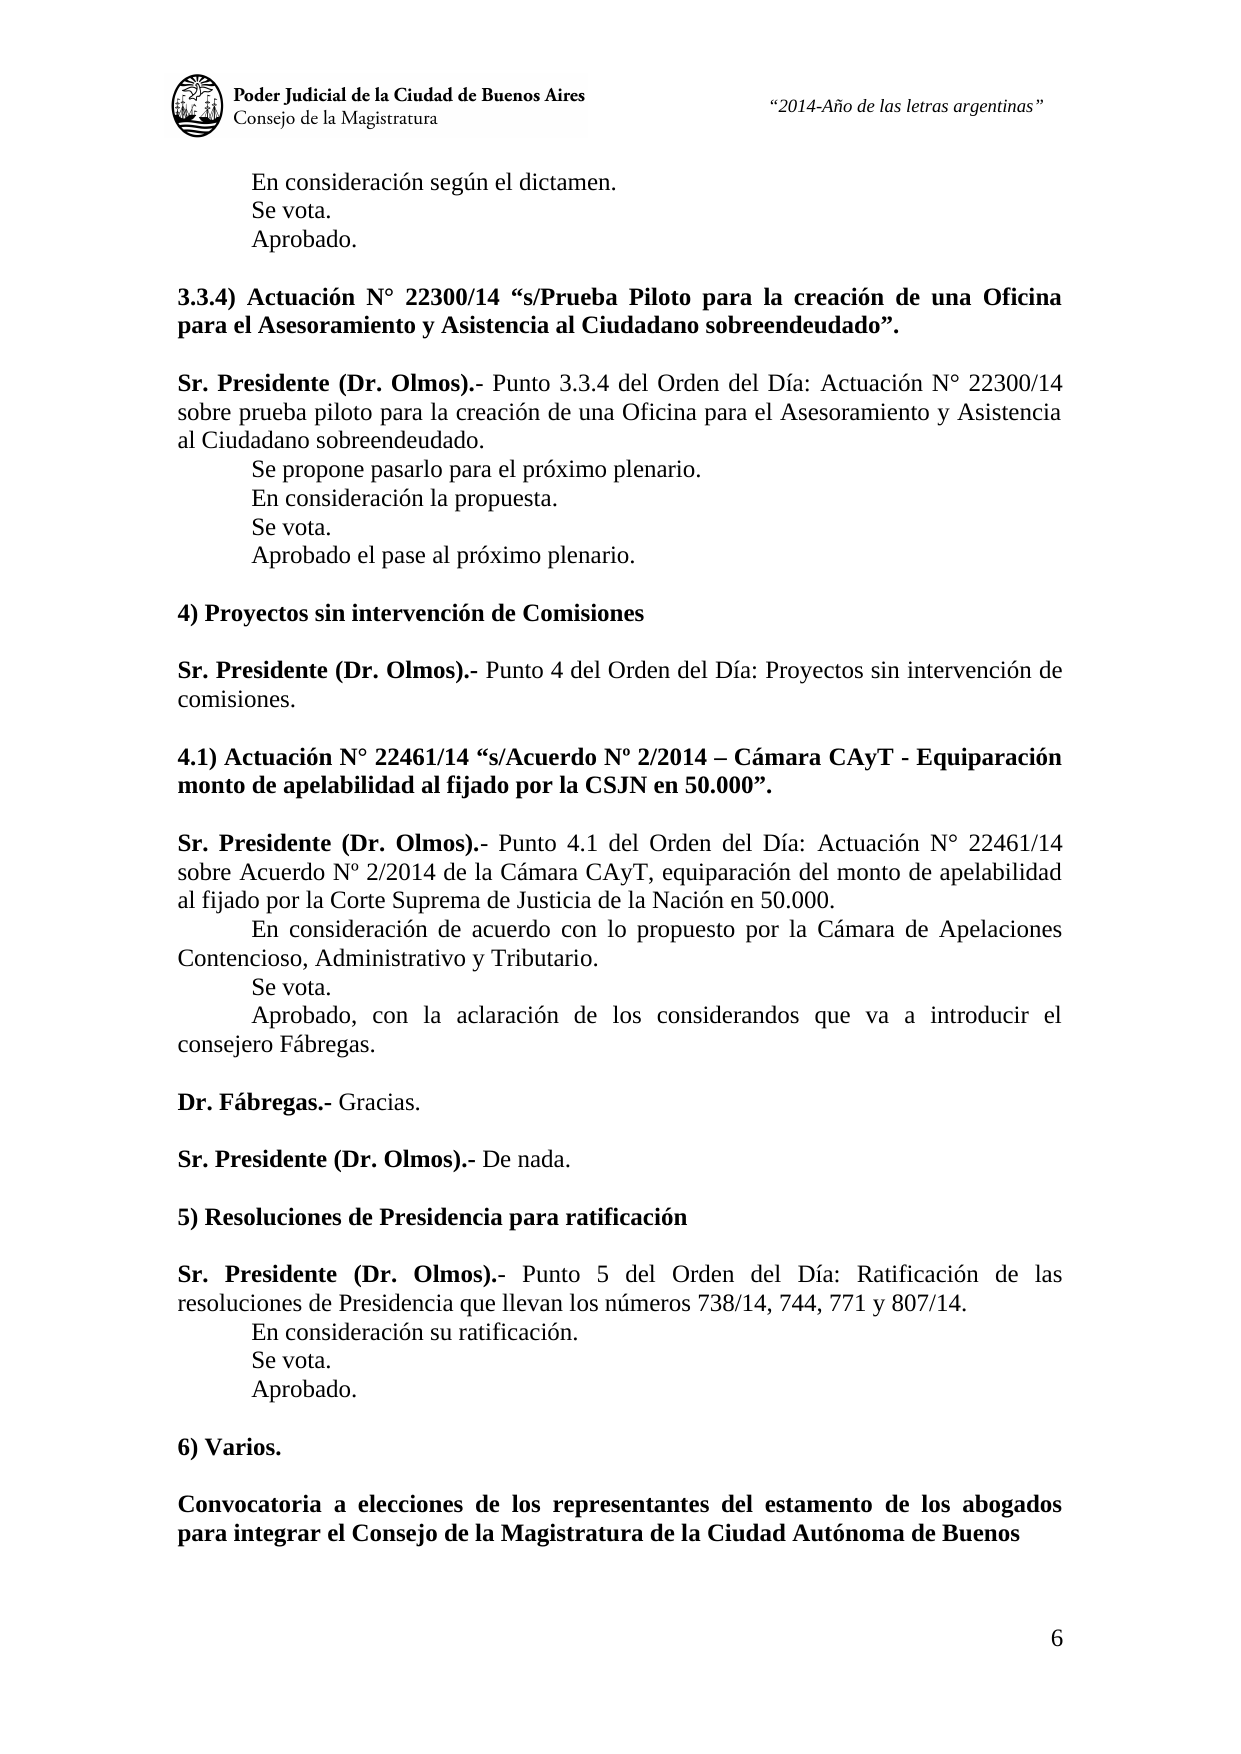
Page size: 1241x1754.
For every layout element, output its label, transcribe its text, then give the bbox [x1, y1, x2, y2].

text Se vota. [177, 1345, 1063, 1374]
text Sr. Presidente (Dr. Olmos).- Punto 3.3.4 del Orden del Día: Actuación N° 22300/14 sobre prueba piloto para la creación de una Oficina para el Asesoramiento y Asistencia al Ciudadano sobreendeudado. [177, 368, 1063, 454]
subtitle 5) Resoluciones de Presidencia para ratificación [177, 1202, 1063, 1230]
picture [163, 73, 589, 138]
text Dr. Fábregas.- Gracias. [177, 1087, 1063, 1115]
text Aprobado. [177, 1374, 1063, 1403]
subtitle 6) Varios. [177, 1432, 1063, 1460]
text Aprobado, con la aclaración de los considerandos que va a introducir el consejero Fábregas. [177, 1000, 1063, 1058]
subtitle 4.1) Actuación N° 22461/14 “s/Acuerdo Nº 2/2014 – Cámara CAyT - Equiparación monto de apelabilidad al fijado por la CSJN en 50.000”. [177, 742, 1063, 799]
text Sr. Presidente (Dr. Olmos).- Punto 5 del Orden del Día: Ratificación de las resoluciones de Presidencia que llevan los números 738/14, 744, 771 y 807/14. [177, 1259, 1063, 1317]
subtitle 3.3.4) Actuación N° 22300/14 “s/Prueba Piloto para la creación de una Oficina para el Asesoramiento y Asistencia al Ciudadano sobreendeudado”. [177, 282, 1063, 339]
text Se propone pasarlo para el próximo plenario. [177, 454, 1063, 483]
text Sr. Presidente (Dr. Olmos).- Punto 4.1 del Orden del Día: Actuación N° 22461/14 sobre Acuerdo Nº 2/2014 de la Cámara CAyT, equiparación del monto de apelabilidad al fijado por la Corte Suprema de Justicia de la Nación en 50.000. [177, 828, 1063, 914]
text Aprobado el pase al próximo plenario. [177, 540, 1063, 569]
text En consideración la propuesta. [177, 483, 1063, 512]
subtitle Convocatoria a elecciones de los representantes del estamento de los abogados para integrar el Consejo de la Magistratura de la Ciudad Autónoma de Buenos [177, 1489, 1063, 1547]
text En consideración su ratificación. [177, 1317, 1063, 1345]
text Sr. Presidente (Dr. Olmos).- Punto 4 del Orden del Día: Proyectos sin intervención de comisiones. [177, 655, 1063, 713]
text Sr. Presidente (Dr. Olmos).- De nada. [177, 1144, 1063, 1173]
text Se vota. [177, 195, 1063, 224]
text Aprobado. [177, 224, 1063, 253]
text En consideración según el dictamen. [177, 167, 1063, 195]
text Se vota. [177, 512, 1063, 540]
subtitle 4) Proyectos sin intervención de Comisiones [177, 598, 1063, 627]
text En consideración de acuerdo con lo propuesto por la Cámara de Apelaciones Contencioso, Administrativo y Tributario. [177, 914, 1063, 972]
text Se vota. [177, 972, 1063, 1000]
